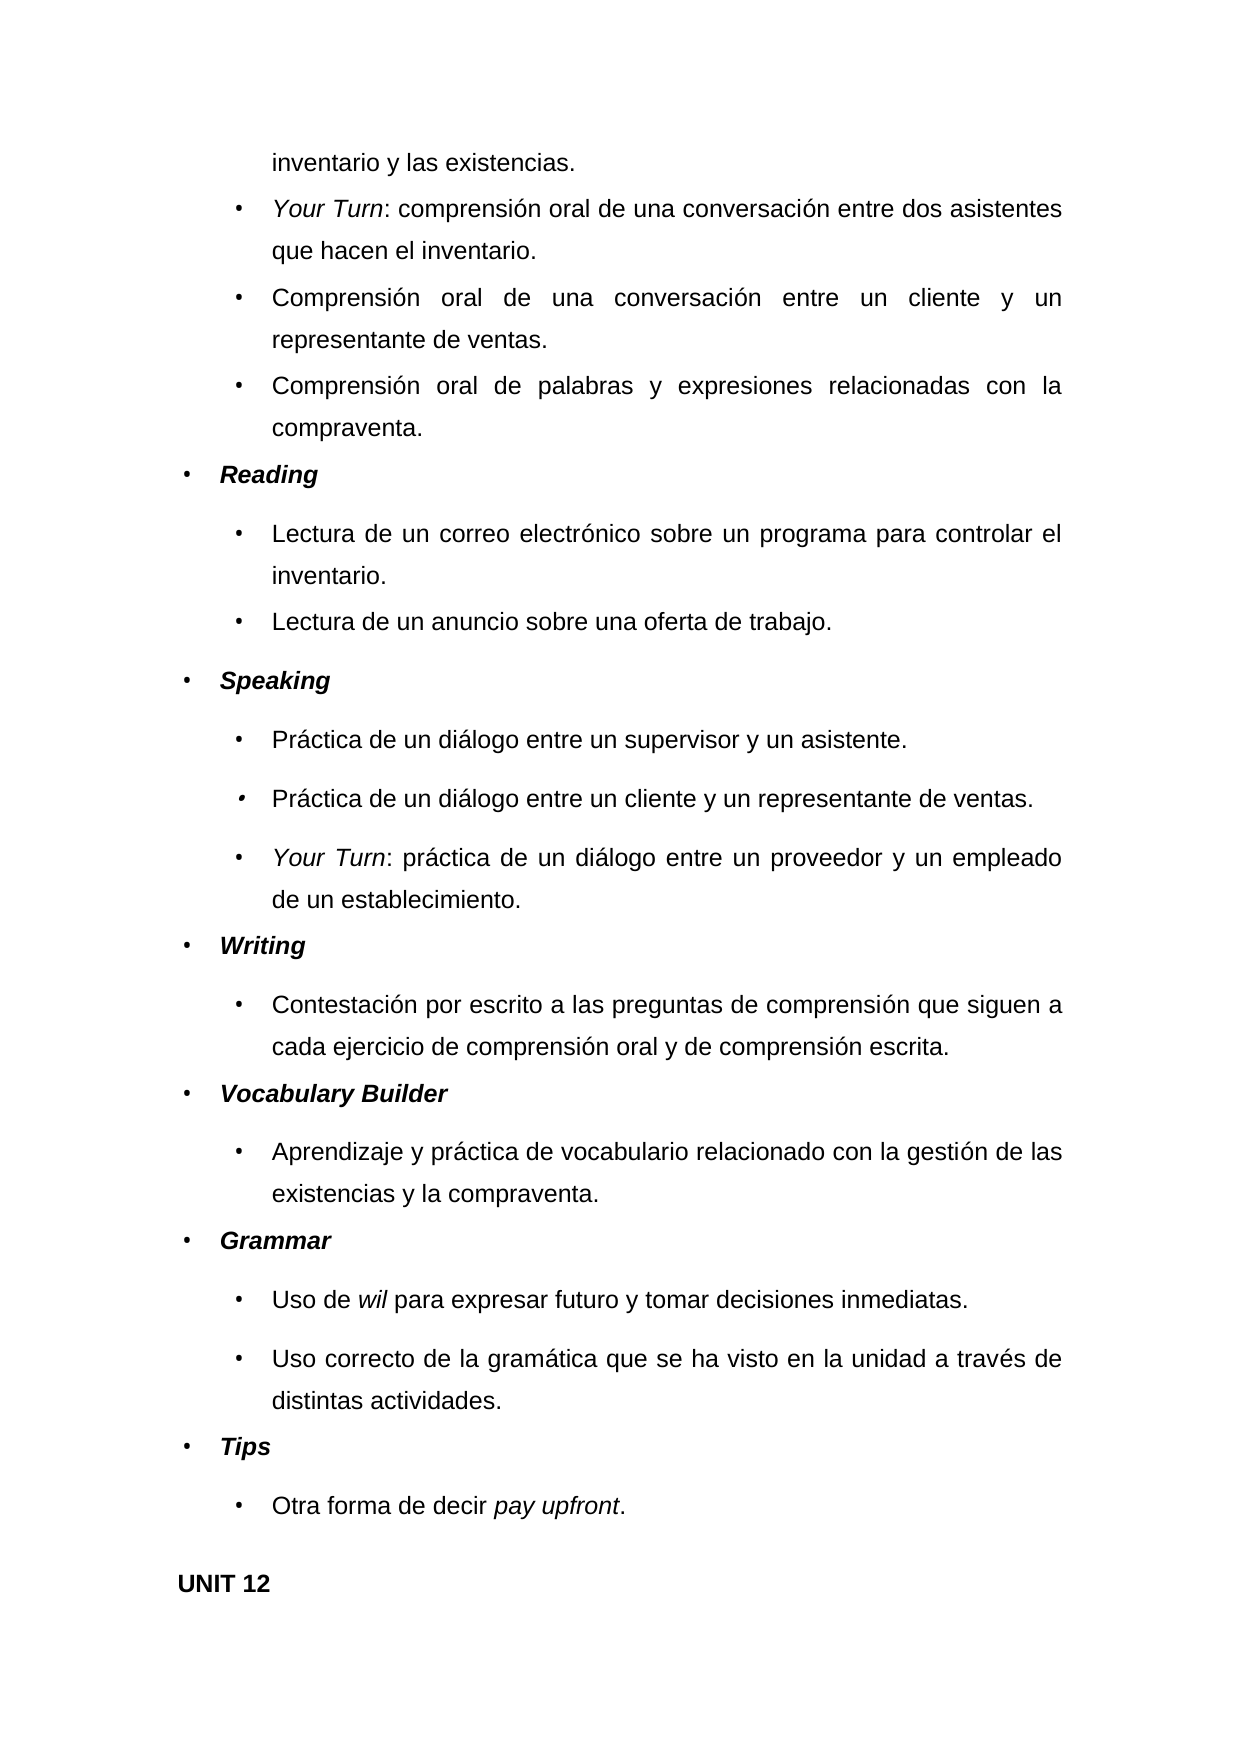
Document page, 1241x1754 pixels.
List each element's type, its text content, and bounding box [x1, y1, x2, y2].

list Your Turn: comprensión oral de una conversación entre dos asistentes que hacen el inventario. [234, 181, 1063, 265]
list Grammar [182, 1212, 1063, 1264]
list Contestación por escrito a las preguntas de comprensión que siguen a cada ejercicio de comprensión oral y de comprensión escrita. [234, 976, 1063, 1061]
list Speaking [182, 652, 1063, 704]
list Comprensión oral de una conversación entre un cliente y un representante de ventas. [234, 269, 1063, 353]
list Práctica de un diálogo entre un cliente y un representante de ventas. [234, 770, 1063, 821]
list Otra forma de decir pay upfront. [234, 1477, 1063, 1529]
list Uso de wil para expresar futuro y tomar decisiones inmediatas. [234, 1271, 1063, 1322]
list Comprensión oral de palabras y expresiones relacionadas con la compraventa. [234, 358, 1063, 442]
list Writing [182, 918, 1063, 969]
list Aprendizaje y práctica de vocabulario relacionado con la gestión de las existencias y la compraventa. [234, 1124, 1063, 1208]
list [234, 148, 1063, 176]
list Your Turn: práctica de un diálogo entre un proveedor y un empleado de un establecimiento. [234, 829, 1063, 913]
list Lectura de un correo electrónico sobre un programa para controlar el inventario. [234, 505, 1063, 589]
list Vocabulary Builder [182, 1065, 1063, 1116]
list Uso correcto de la gramática que se ha visto en la unidad a través de distintas actividades. [234, 1330, 1063, 1414]
text UNIT 12 [177, 1569, 1063, 1598]
list Reading [182, 446, 1063, 497]
list Lectura de un anuncio sobre una oferta de trabajo. [234, 594, 1063, 645]
list Práctica de un diálogo entre un supervisor y un asistente. [234, 711, 1063, 763]
list Tips [182, 1419, 1063, 1470]
